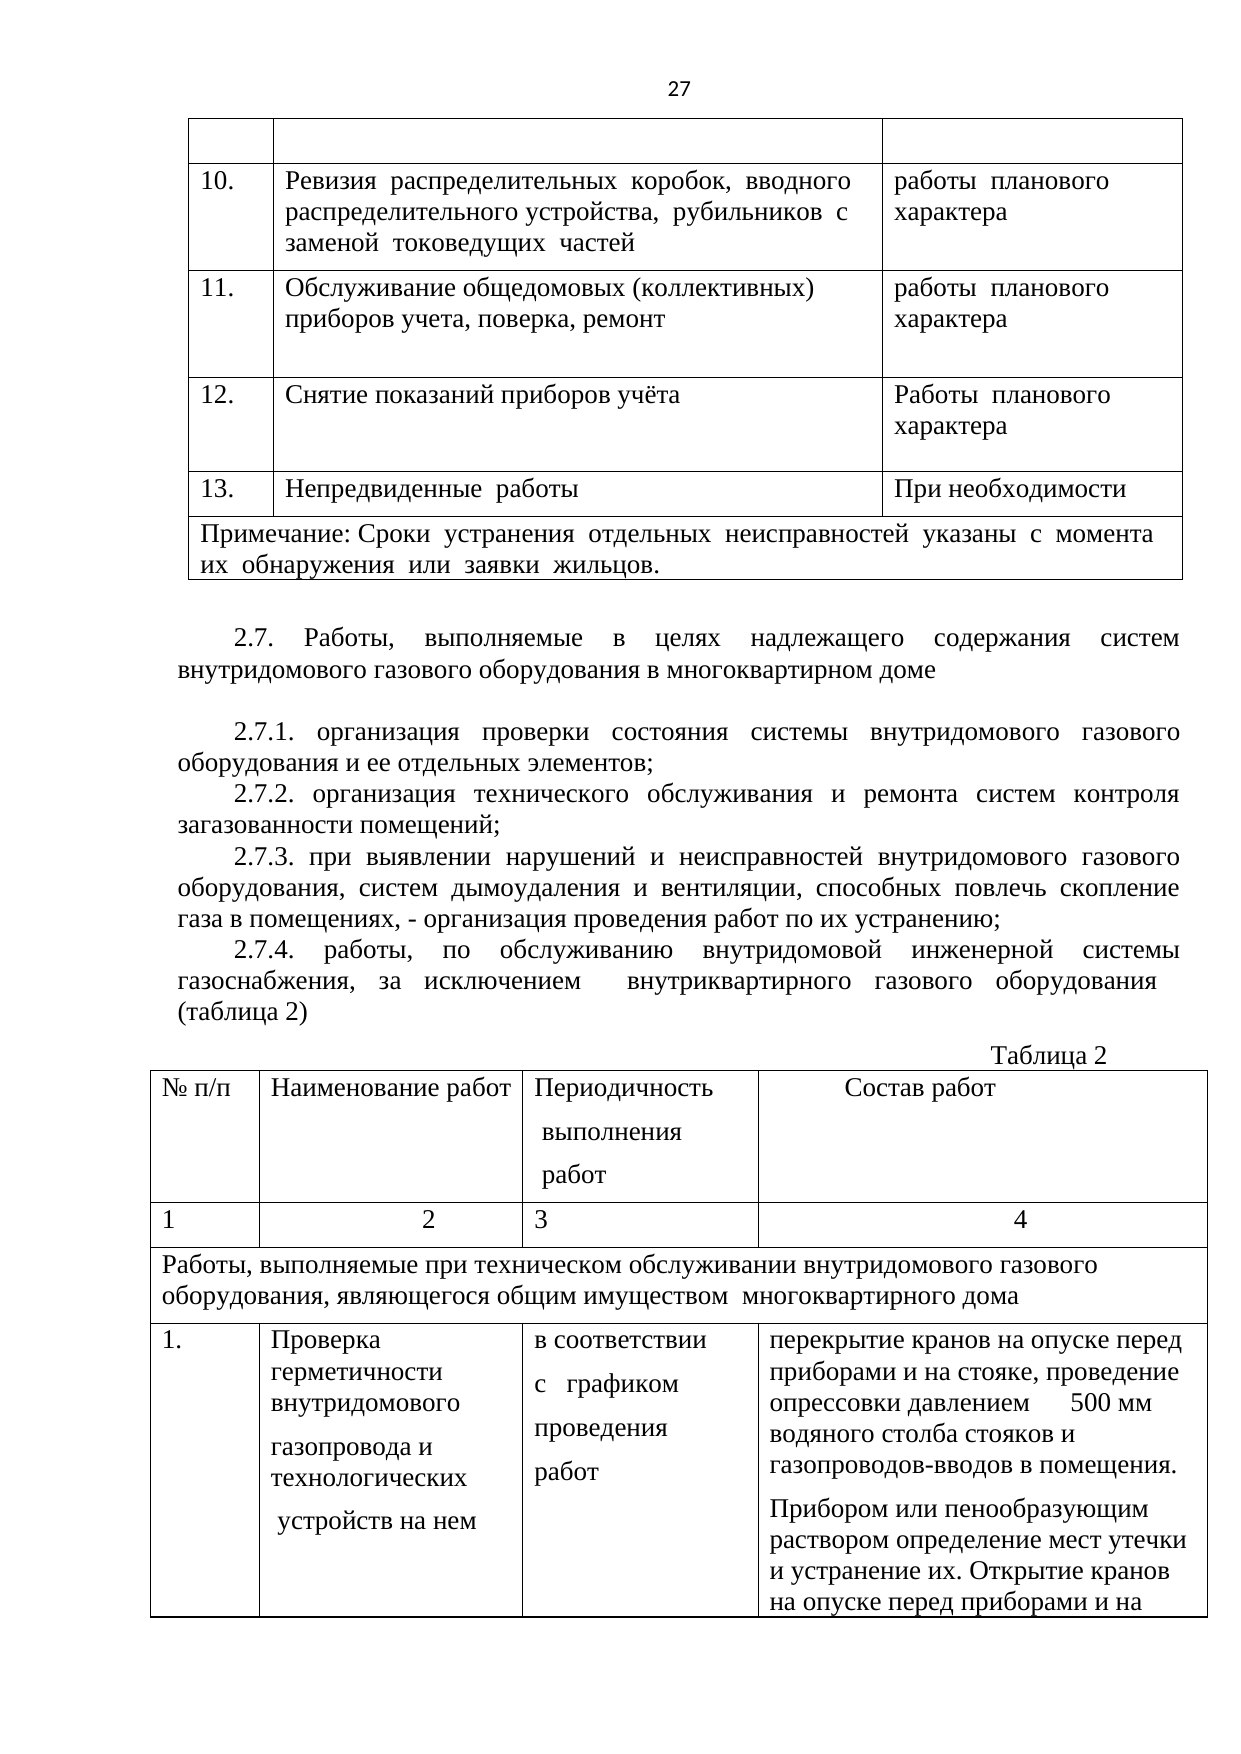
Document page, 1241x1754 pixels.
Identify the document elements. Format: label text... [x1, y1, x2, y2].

table_cell 12. [189, 378, 273, 471]
table_cell 10. [189, 164, 273, 270]
text 2.7. Работы, выполняемые в целях надлежащего содержания систем внутридомового газового оборудования в многоквартирном доме [177, 622, 1181, 684]
table_cell Ревизия распределительных коробок, вводного распределительного устройства, рубильников с заменой токоведущих частей [274, 164, 882, 270]
table_cell Обслуживание общедомовых (коллективных) приборов учета, поверка, ремонт [274, 271, 882, 377]
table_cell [274, 119, 882, 163]
table_cell 4 [759, 1203, 1207, 1247]
text Таблица 2 [177, 1039, 1181, 1070]
table_cell 9. [189, 119, 273, 163]
table_cell 1. [151, 1324, 259, 1616]
table_header Периодичность выполнения работ [523, 1071, 758, 1202]
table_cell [883, 119, 1182, 163]
table_cell 2 [260, 1203, 522, 1247]
table_cell При необходимости [883, 472, 1182, 516]
table_cell 11. [189, 271, 273, 377]
table_cell работы планового характера [883, 164, 1182, 270]
table_cell Примечание: Сроки устранения отдельных неисправностей указаны с момента их обнаружения или заявки жильцов. [189, 517, 1182, 579]
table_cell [260, 1324, 522, 1616]
text 2.7.2. организация технического обслуживания и ремонта систем контроля загазованности помещений; [177, 777, 1181, 839]
table_cell 3 [523, 1203, 758, 1247]
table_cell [523, 1324, 758, 1616]
table_cell работы планового характера [883, 271, 1182, 377]
table_header Состав работ [759, 1071, 1207, 1202]
text 2.7.3. при выявлении нарушений и неисправностей внутридомового газового оборудования, систем дымоудаления и вентиляции, способных повлечь скопление газа в помещениях, - организация проведения работ по их устранению; [177, 839, 1181, 933]
table_header № п/п [151, 1071, 259, 1202]
table_cell Снятие показаний приборов учёта [274, 378, 882, 471]
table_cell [759, 1324, 1207, 1616]
table_cell Непредвиденные работы [274, 472, 882, 516]
table_cell 1 [151, 1203, 259, 1247]
text 2.7.4. работы, по обслуживанию внутридомовой инженерной системы газоснабжения, за исключением внутриквартирного газового оборудования (таблица 2) [177, 933, 1181, 1026]
table_cell Работы, выполняемые при техническом обслуживании внутридомового газового оборудования, являющегося общим имуществом многоквартирного дома [151, 1248, 1207, 1323]
table_cell 13. [189, 472, 273, 516]
table_header Наименование работ [260, 1071, 522, 1202]
text 2.7.1. организация проверки состояния системы внутридомового газового оборудования и ее отдельных элементов; [177, 715, 1181, 777]
table_cell Работы планового характера [883, 378, 1182, 471]
